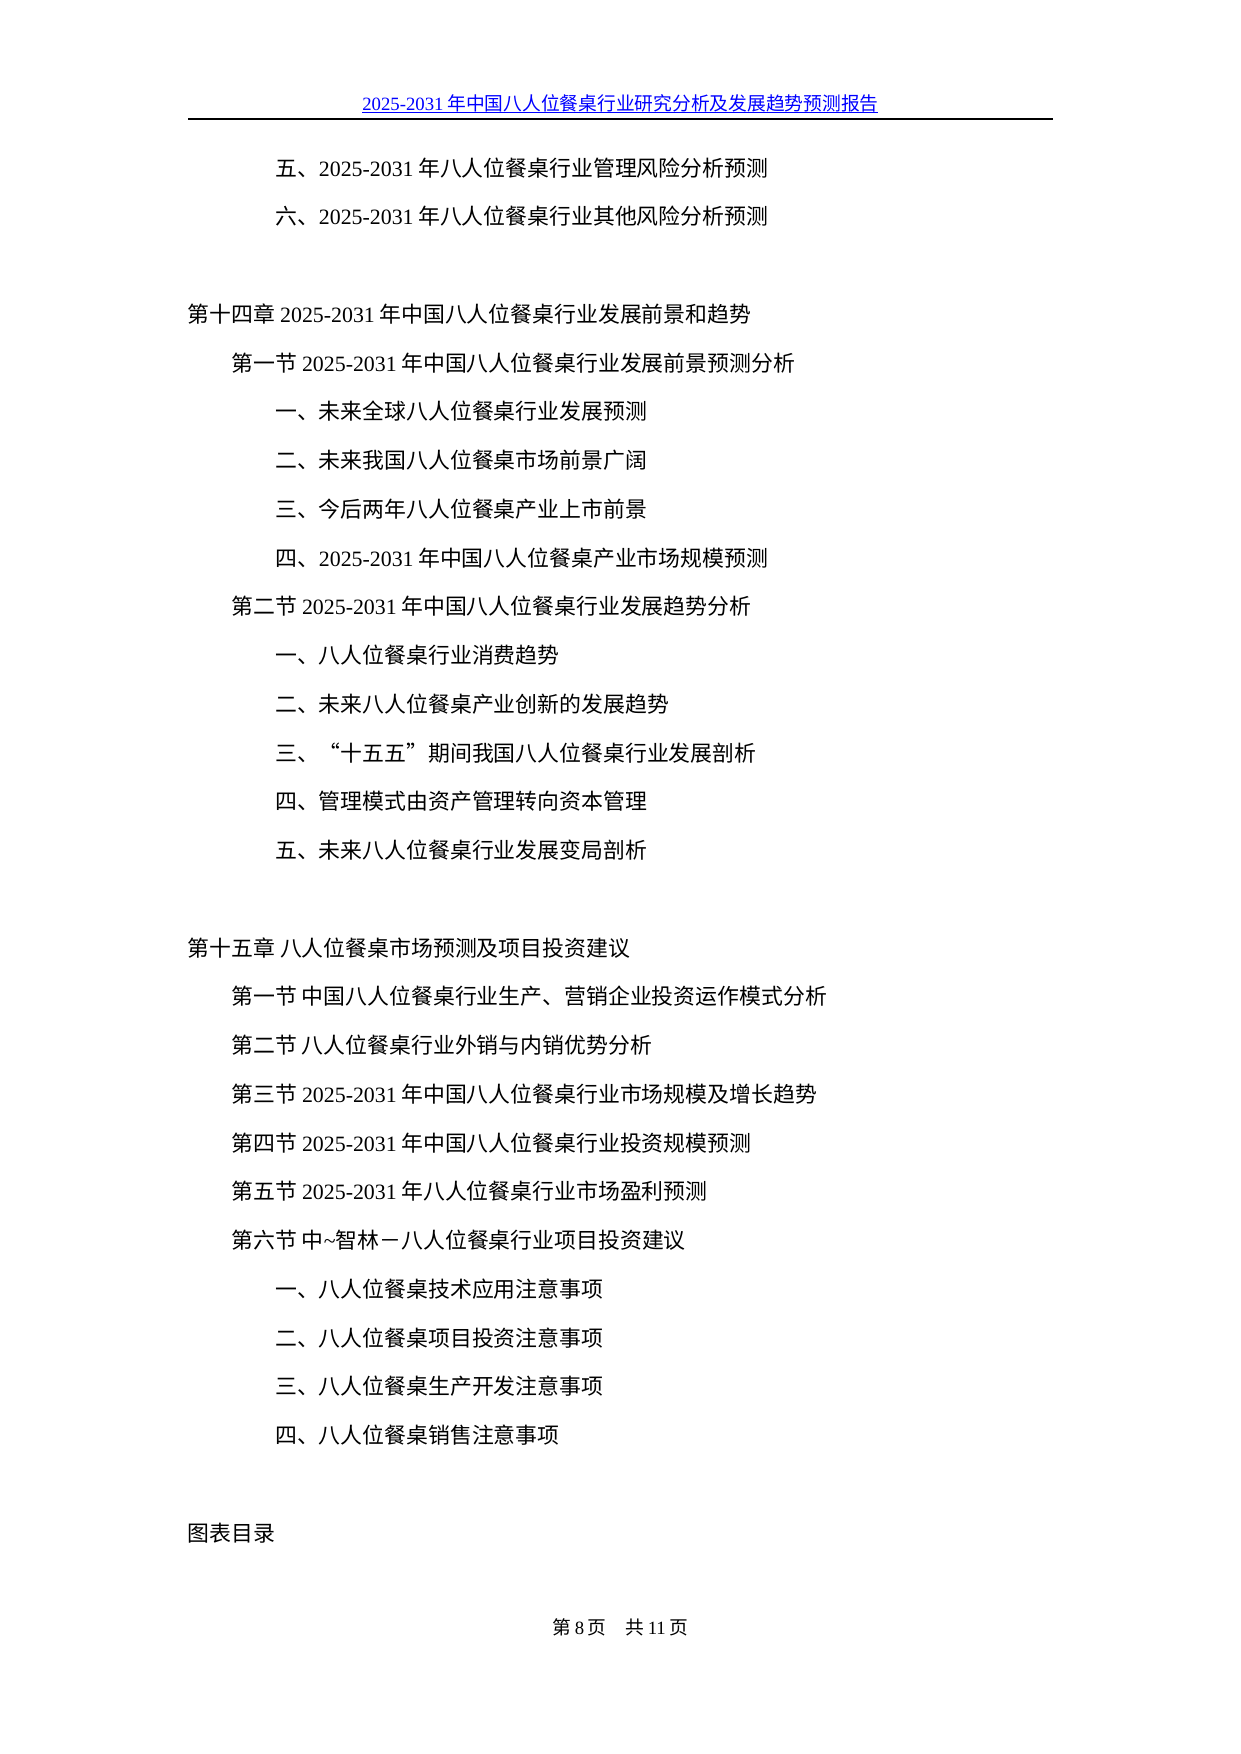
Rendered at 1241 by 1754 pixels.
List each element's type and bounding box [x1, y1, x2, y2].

text [187, 150, 1053, 1548]
